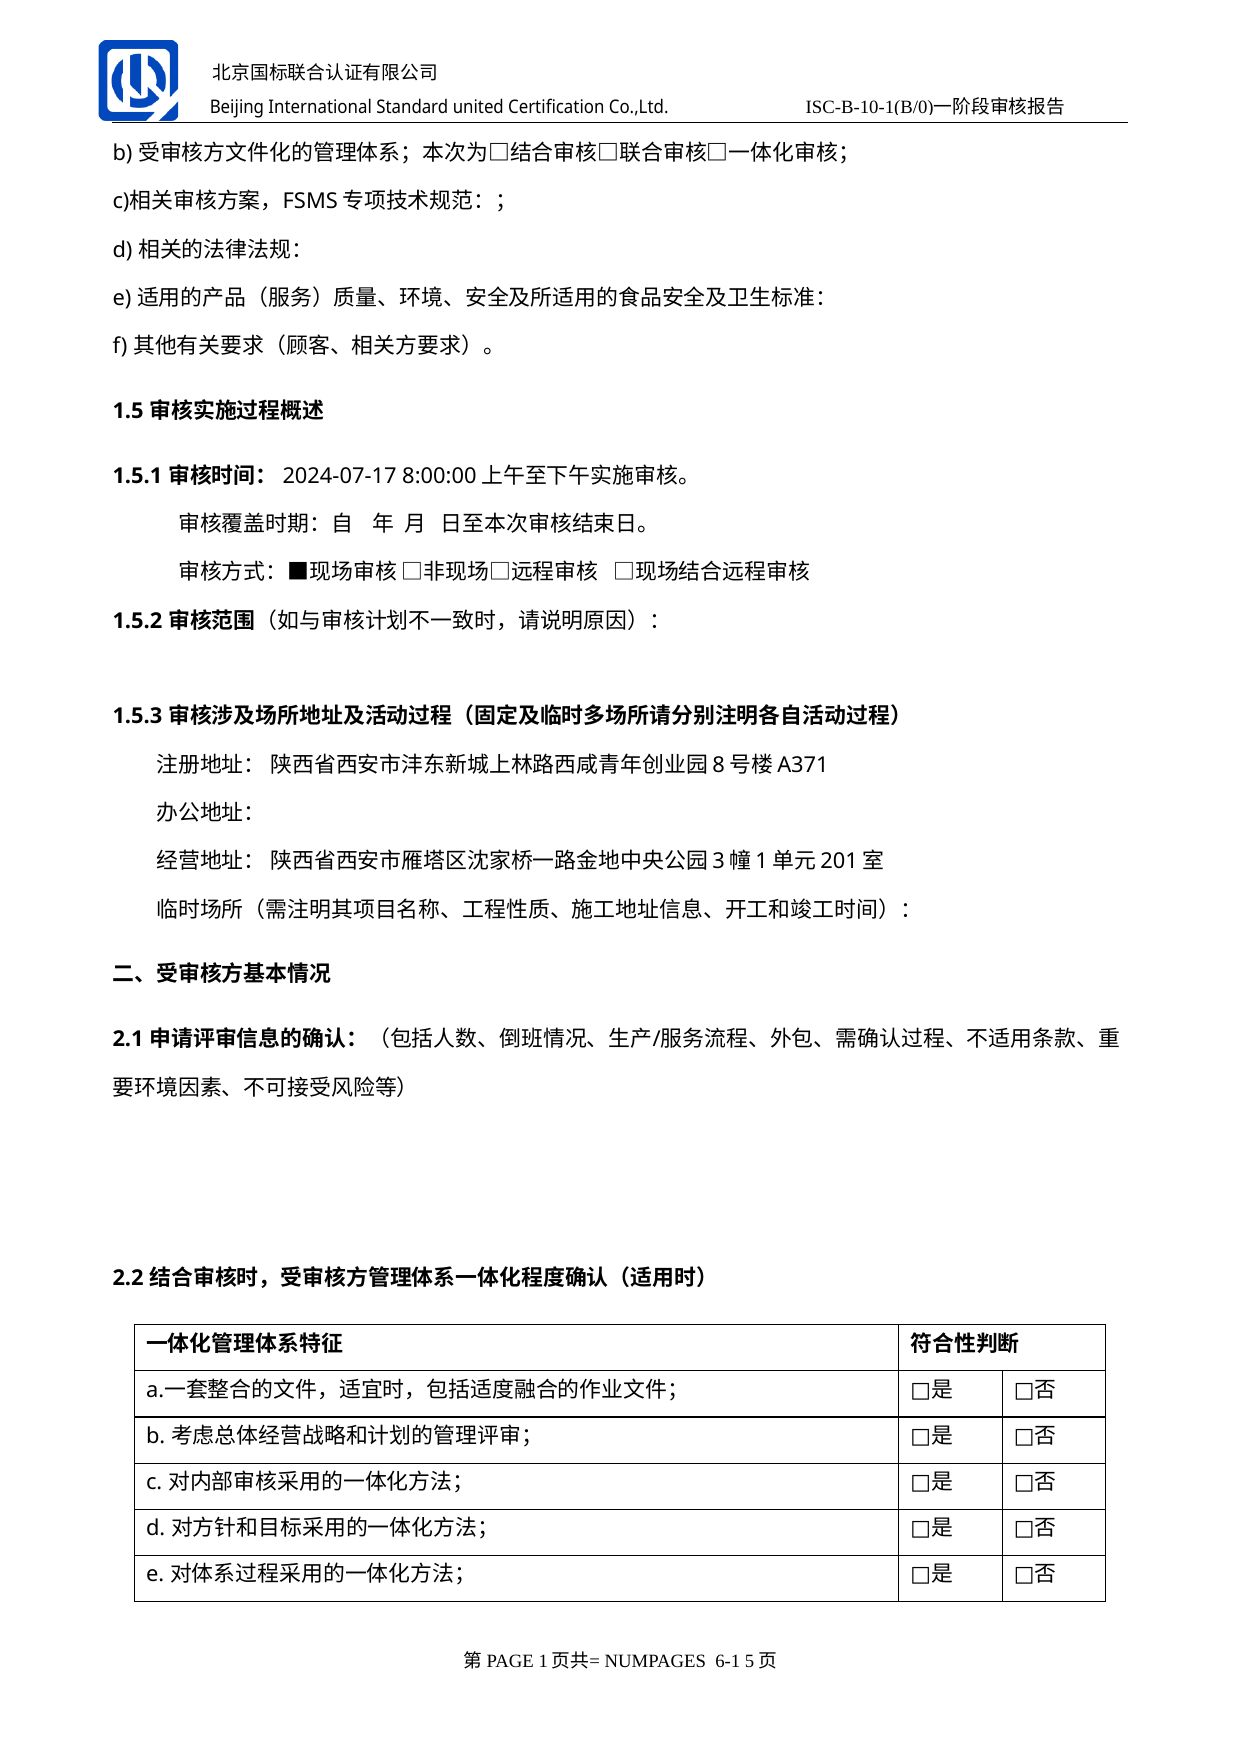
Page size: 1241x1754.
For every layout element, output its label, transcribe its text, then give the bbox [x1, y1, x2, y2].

text 2.1 申请评审信息的确认：（包括人数、倒班情况、生产/服务流程、外包、需确认过程、不适用条款、重要环境因素、不可接受风险等） [112, 1021, 1128, 1102]
table_cell □否 [1003, 1464, 1105, 1508]
text 1.5 审核实施过程概述 [112, 393, 1128, 425]
table_cell □否 [1003, 1556, 1105, 1601]
table_cell b. 考虑总体经营战略和计划的管理评审； [135, 1418, 898, 1462]
text 经营地址： 陕西省西安市雁塔区沈家桥一路金地中央公园3幢1单元201室 [112, 843, 1128, 876]
table_cell □是 [899, 1510, 1002, 1554]
table_cell □是 [899, 1556, 1002, 1601]
table_cell d. 对方针和目标采用的一体化方法； [135, 1510, 898, 1554]
table_cell e. 对体系过程采用的一体化方法； [135, 1556, 898, 1601]
text 临时场所（需注明其项目名称、工程性质、施工地址信息、开工和竣工时间）： [112, 891, 1128, 924]
text c)相关审核方案，FSMS专项技术规范：； [112, 183, 1128, 216]
table_cell □是 [899, 1464, 1002, 1508]
text d) 相关的法律法规： [112, 231, 1128, 264]
table_cell a.一套整合的文件，适宜时，包括适度融合的作业文件； [135, 1371, 898, 1416]
text 二、受审核方基本情况 [112, 956, 1128, 988]
text 办公地址： [112, 795, 1128, 827]
text 1.5.3 审核涉及场所地址及活动过程（固定及临时多场所请分别注明各自活动过程） [112, 698, 1128, 731]
picture [98, 40, 179, 121]
table_cell □是 [899, 1371, 1002, 1416]
table_cell □否 [1003, 1510, 1105, 1554]
table_cell □是 [899, 1418, 1002, 1462]
table_header 一体化管理体系特征 [135, 1325, 898, 1370]
table_header 符合性判断 [899, 1325, 1105, 1370]
text 审核覆盖时期：自 年 月 日至本次审核结束日。 [112, 506, 1128, 538]
text 1.5.1 审核时间： 2024-07-17 8:00:00上午至下午实施审核。 [112, 457, 1128, 490]
table_cell □否 [1003, 1371, 1105, 1416]
text e) 适用的产品（服务）质量、环境、安全及所适用的食品安全及卫生标准： [112, 280, 1128, 312]
text b) 受审核方文件化的管理体系；本次为□结合审核□联合审核□一体化审核； [112, 135, 1128, 167]
table_cell □否 [1003, 1418, 1105, 1462]
text f) 其他有关要求（顾客、相关方要求）。 [112, 328, 1128, 361]
text 审核方式：■现场审核 □非现场□远程审核 □现场结合远程审核 [112, 554, 1128, 586]
text 2.2 结合审核时，受审核方管理体系一体化程度确认（适用时） [112, 1260, 1128, 1292]
table_cell c. 对内部审核采用的一体化方法； [135, 1464, 898, 1508]
text 1.5.2 审核范围（如与审核计划不一致时，请说明原因）： [112, 602, 1128, 635]
text 注册地址： 陕西省西安市沣东新城上林路西咸青年创业园8号楼A371 [112, 746, 1128, 779]
